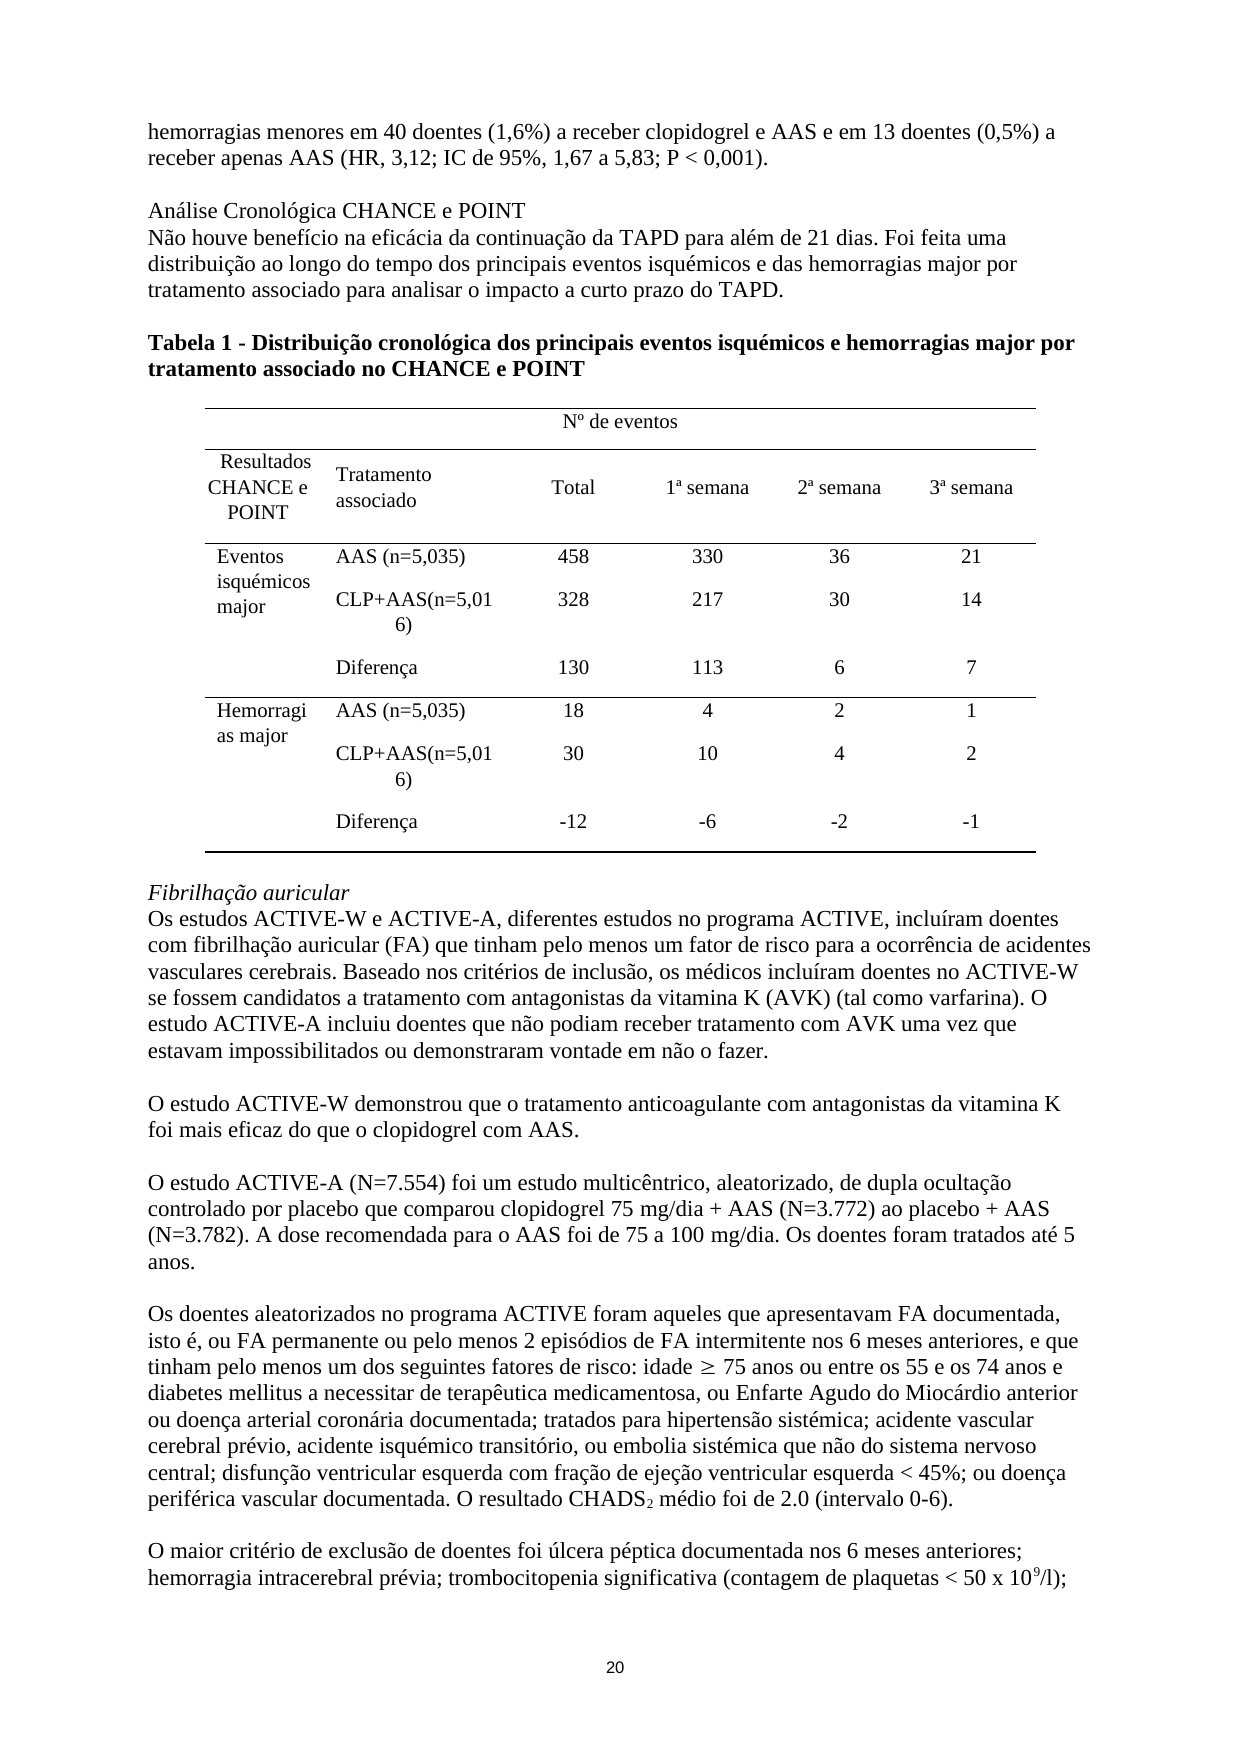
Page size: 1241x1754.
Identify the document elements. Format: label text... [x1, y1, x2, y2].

table_cell 1 [904, 698, 1036, 740]
table_cell 458 [504, 544, 640, 586]
table_cell -12 [504, 809, 640, 851]
table_cell 4 [640, 698, 772, 740]
table_cell -6 [640, 809, 772, 851]
table_cell CLP+AAS(n=5,016) [324, 740, 503, 809]
table_cell 2ª semana [772, 450, 904, 543]
table_cell 217 [640, 586, 772, 655]
table_cell 21 [904, 544, 1036, 586]
table_header Nº de eventos [205, 409, 1036, 448]
text Tabela 1 - Distribuição cronológica dos principais eventos isquémicos e hemorragias major por tratamento associado no CHANCE e POINT [148, 329, 1092, 382]
table_cell AAS (n=5,035) [324, 544, 503, 586]
table_cell Diferença [324, 809, 503, 851]
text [148, 118, 1092, 171]
text O estudo ACTIVE-W demonstrou que o tratamento anticoagulante com antagonistas da vitamina K foi mais eficaz do que o clopidogrel com AAS. [148, 1089, 1092, 1142]
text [148, 1538, 1092, 1590]
table_cell 10 [640, 740, 772, 809]
table_cell 36 [772, 544, 904, 586]
table_cell 14 [904, 586, 1036, 655]
table_cell 2 [904, 740, 1036, 809]
table_cell Resultados CHANCE e POINT [205, 450, 324, 543]
text Fibrilhação auricular [148, 879, 1092, 905]
text O estudo ACTIVE-A (N=7.554) foi um estudo multicêntrico, aleatorizado, de dupla ocultação controlado por placebo que comparou clopidogrel 75 mg/dia + AAS (N=3.772) ao placebo + AAS (N=3.782). A dose recomendada para o AAS foi de 75 a 100 mg/dia. Os doentes foram tratados até 5 anos. [148, 1169, 1092, 1274]
table_cell Total [504, 450, 640, 543]
table_cell 30 [772, 586, 904, 655]
table_cell 330 [640, 544, 772, 586]
table_cell AAS (n=5,035) [324, 698, 503, 740]
table_cell -2 [772, 809, 904, 851]
table_cell -1 [904, 809, 1036, 851]
table_cell 113 [640, 655, 772, 697]
table_cell 1ª semana [640, 450, 772, 543]
text Os doentes aleatorizados no programa ACTIVE foram aqueles que apresentavam FA documentada, isto é, ou FA permanente ou pelo menos 2 episódios de FA intermitente nos 6 meses anteriores, e que tinham pelo menos um dos seguintes fatores de risco: idade 75 anos ou entre os 55 e os 74 anos e diabetes mellitus a necessitar de terapêutica medicamentosa, ou Enfarte Agudo do Miocárdio anterior ou doença arterial coronária documentada; tratados para hipertensão sistémica; acidente vascular cerebral prévio, acidente isquémico transitório, ou embolia sistémica que não do sistema nervoso central; disfunção ventricular esquerda com fração de ejeção ventricular esquerda < 45%; ou doença periférica vascular documentada. O resultado CHADS2 médio foi de 2.0 (intervalo 0-6). [148, 1300, 1092, 1511]
table_cell 4 [772, 740, 904, 809]
text Análise Cronológica CHANCE e POINT [148, 197, 1092, 223]
table_cell 3ª semana [904, 450, 1036, 543]
table_cell Diferença [324, 655, 503, 697]
table_cell 6 [772, 655, 904, 697]
table_cell 7 [904, 655, 1036, 697]
table_cell CLP+AAS(n=5,016) [324, 586, 503, 655]
table_cell 2 [772, 698, 904, 740]
text Os estudos ACTIVE-W e ACTIVE-A, diferentes estudos no programa ACTIVE, incluíram doentes com fibrilhação auricular (FA) que tinham pelo menos um fator de risco para a ocorrência de acidentes vasculares cerebrais. Baseado nos critérios de inclusão, os médicos incluíram doentes no ACTIVE-W se fossem candidatos a tratamento com antagonistas da vitamina K (AVK) (tal como varfarina). O estudo ACTIVE-A incluiu doentes que não podiam receber tratamento com AVK uma vez que estavam impossibilitados ou demonstraram vontade em não o fazer. [148, 905, 1092, 1063]
table_cell 30 [504, 740, 640, 809]
table_cell Eventos isquémicos major [205, 544, 324, 697]
table_cell 328 [504, 586, 640, 655]
table_cell Tratamento associado [324, 450, 503, 543]
table_cell Hemorragias major [205, 698, 324, 851]
text Não houve benefício na eficácia da continuação da TAPD para além de 21 dias. Foi feita uma distribuição ao longo do tempo dos principais eventos isquémicos e das hemorragias major por tratamento associado para analisar o impacto a curto prazo do TAPD. [148, 223, 1092, 303]
table_cell 18 [504, 698, 640, 740]
table_cell 130 [504, 655, 640, 697]
